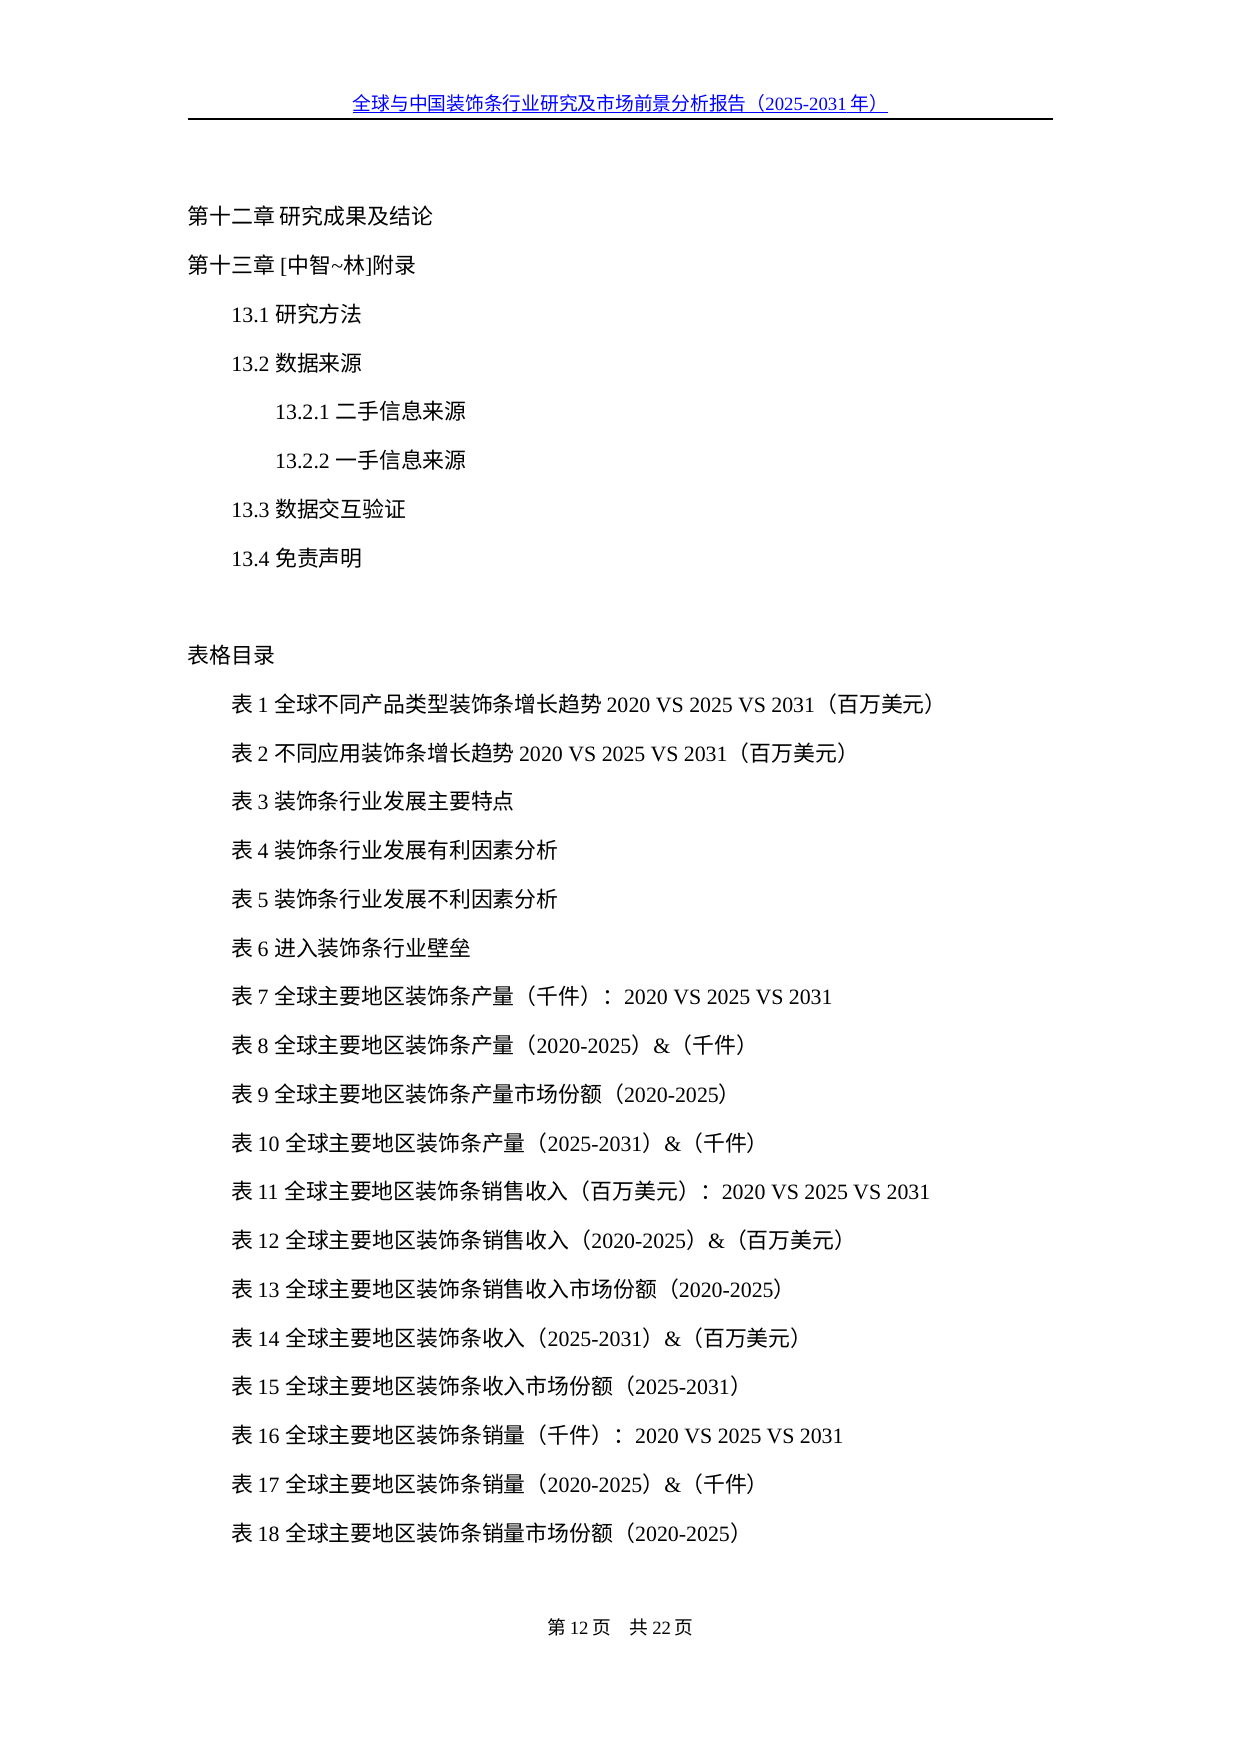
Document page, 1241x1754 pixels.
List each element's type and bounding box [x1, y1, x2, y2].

text [187, 150, 1053, 1548]
